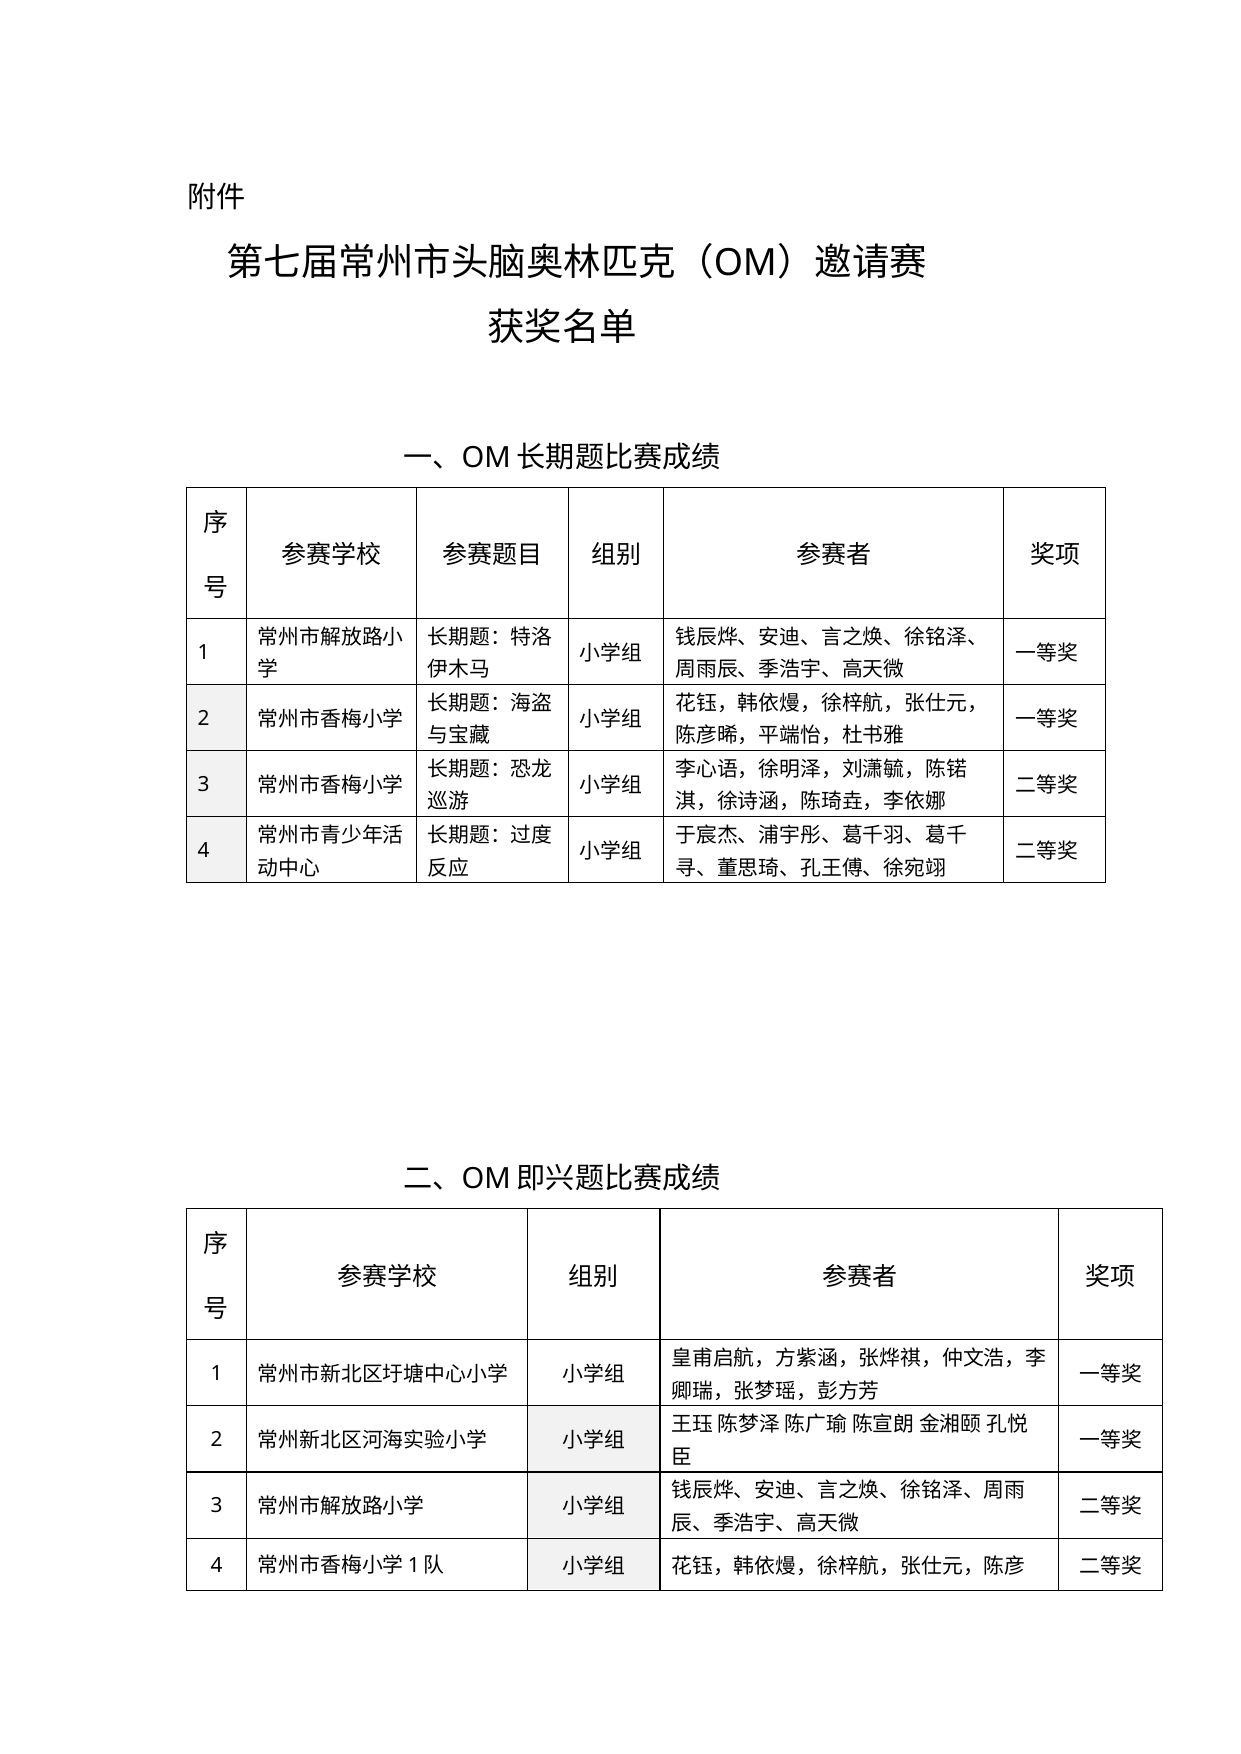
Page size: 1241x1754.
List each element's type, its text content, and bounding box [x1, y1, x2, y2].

table_cell 小学组 [528, 1473, 659, 1537]
table_cell 常州市香梅小学1队 [247, 1539, 527, 1589]
table_cell 李心语，徐明泽，刘潇毓，陈锘淇，徐诗涵，陈琦垚，李依娜 [664, 751, 1003, 816]
table_cell 二等奖 [1004, 817, 1105, 882]
table_cell 小学组 [528, 1340, 659, 1405]
table_header 奖项 [1059, 1209, 1162, 1339]
table_cell 4 [187, 817, 246, 882]
table_cell 长期题：过度反应 [417, 817, 568, 882]
text 附件 [187, 162, 936, 227]
table_cell 2 [187, 685, 246, 750]
table_cell 小学组 [528, 1539, 659, 1589]
table_header 序号 [187, 488, 246, 618]
text 一、OM长期题比赛成绩 [187, 422, 936, 487]
table_cell 3 [187, 751, 246, 816]
table_cell 长期题：海盗与宝藏 [417, 685, 568, 750]
table_cell 1 [187, 1340, 246, 1405]
table_cell 小学组 [569, 751, 663, 816]
table_cell 小学组 [569, 685, 663, 750]
table_header 参赛题目 [417, 488, 568, 618]
table_cell 小学组 [569, 817, 663, 882]
table_cell 二等奖 [1059, 1539, 1162, 1589]
table_cell 花钰，韩依熳，徐梓航，张仕元，陈彦晞，平端怡，杜书雅 [664, 685, 1003, 750]
table_cell 长期题：恐龙巡游 [417, 751, 568, 816]
table_header 组别 [569, 488, 663, 618]
table_cell 一等奖 [1059, 1340, 1162, 1405]
table_header 参赛者 [661, 1209, 1058, 1339]
table_cell 常州市青少年活动中心 [247, 817, 416, 882]
table_header 组别 [528, 1209, 659, 1339]
table_cell 二等奖 [1059, 1473, 1162, 1537]
table_cell 一等奖 [1004, 685, 1105, 750]
text 第七届常州市头脑奥林匹克（OM）邀请赛获奖名单 [187, 227, 936, 357]
table_cell 常州市解放路小学 [247, 1473, 527, 1537]
table_cell 二等奖 [1004, 751, 1105, 816]
table_header 参赛学校 [247, 488, 416, 618]
table_cell 长期题：特洛伊木马 [417, 619, 568, 684]
table_cell 皇甫启航，方紫涵，张烨祺，仲文浩，李卿瑞，张梦瑶，彭方芳 [661, 1340, 1058, 1405]
text 二、OM即兴题比赛成绩 [187, 1143, 936, 1208]
table_header 参赛者 [664, 488, 1003, 618]
table_cell 常州市香梅小学 [247, 685, 416, 750]
table_cell 王珏 陈梦泽 陈广瑜 陈宣朗 金湘颐 孔悦臣 [661, 1406, 1058, 1471]
table_cell 4 [187, 1539, 246, 1589]
table_cell 常州市新北区圩塘中心小学 [247, 1340, 527, 1405]
table_cell 于宸杰、浦宇彤、葛千羽、葛千寻、董思琦、孔王傅、徐宛翊 [664, 817, 1003, 882]
table_cell 钱辰烨、安迪、言之焕、徐铭泽、周雨辰、季浩宇、高天微 [661, 1473, 1058, 1537]
table_cell 一等奖 [1004, 619, 1105, 684]
table_header 参赛学校 [247, 1209, 527, 1339]
table_header 序号 [187, 1209, 246, 1339]
table_header 奖项 [1004, 488, 1105, 618]
table_cell 小学组 [528, 1406, 659, 1471]
table_cell 一等奖 [1059, 1406, 1162, 1471]
table_cell 小学组 [569, 619, 663, 684]
table_cell 常州新北区河海实验小学 [247, 1406, 527, 1471]
table_cell 2 [187, 1406, 246, 1471]
table_cell 3 [187, 1473, 246, 1537]
table_cell 1 [187, 619, 246, 684]
table_cell 常州市解放路小学 [247, 619, 416, 684]
table_cell 常州市香梅小学 [247, 751, 416, 816]
table_cell 钱辰烨、安迪、言之焕、徐铭泽、周雨辰、季浩宇、高天微 [664, 619, 1003, 684]
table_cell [661, 1539, 1058, 1589]
